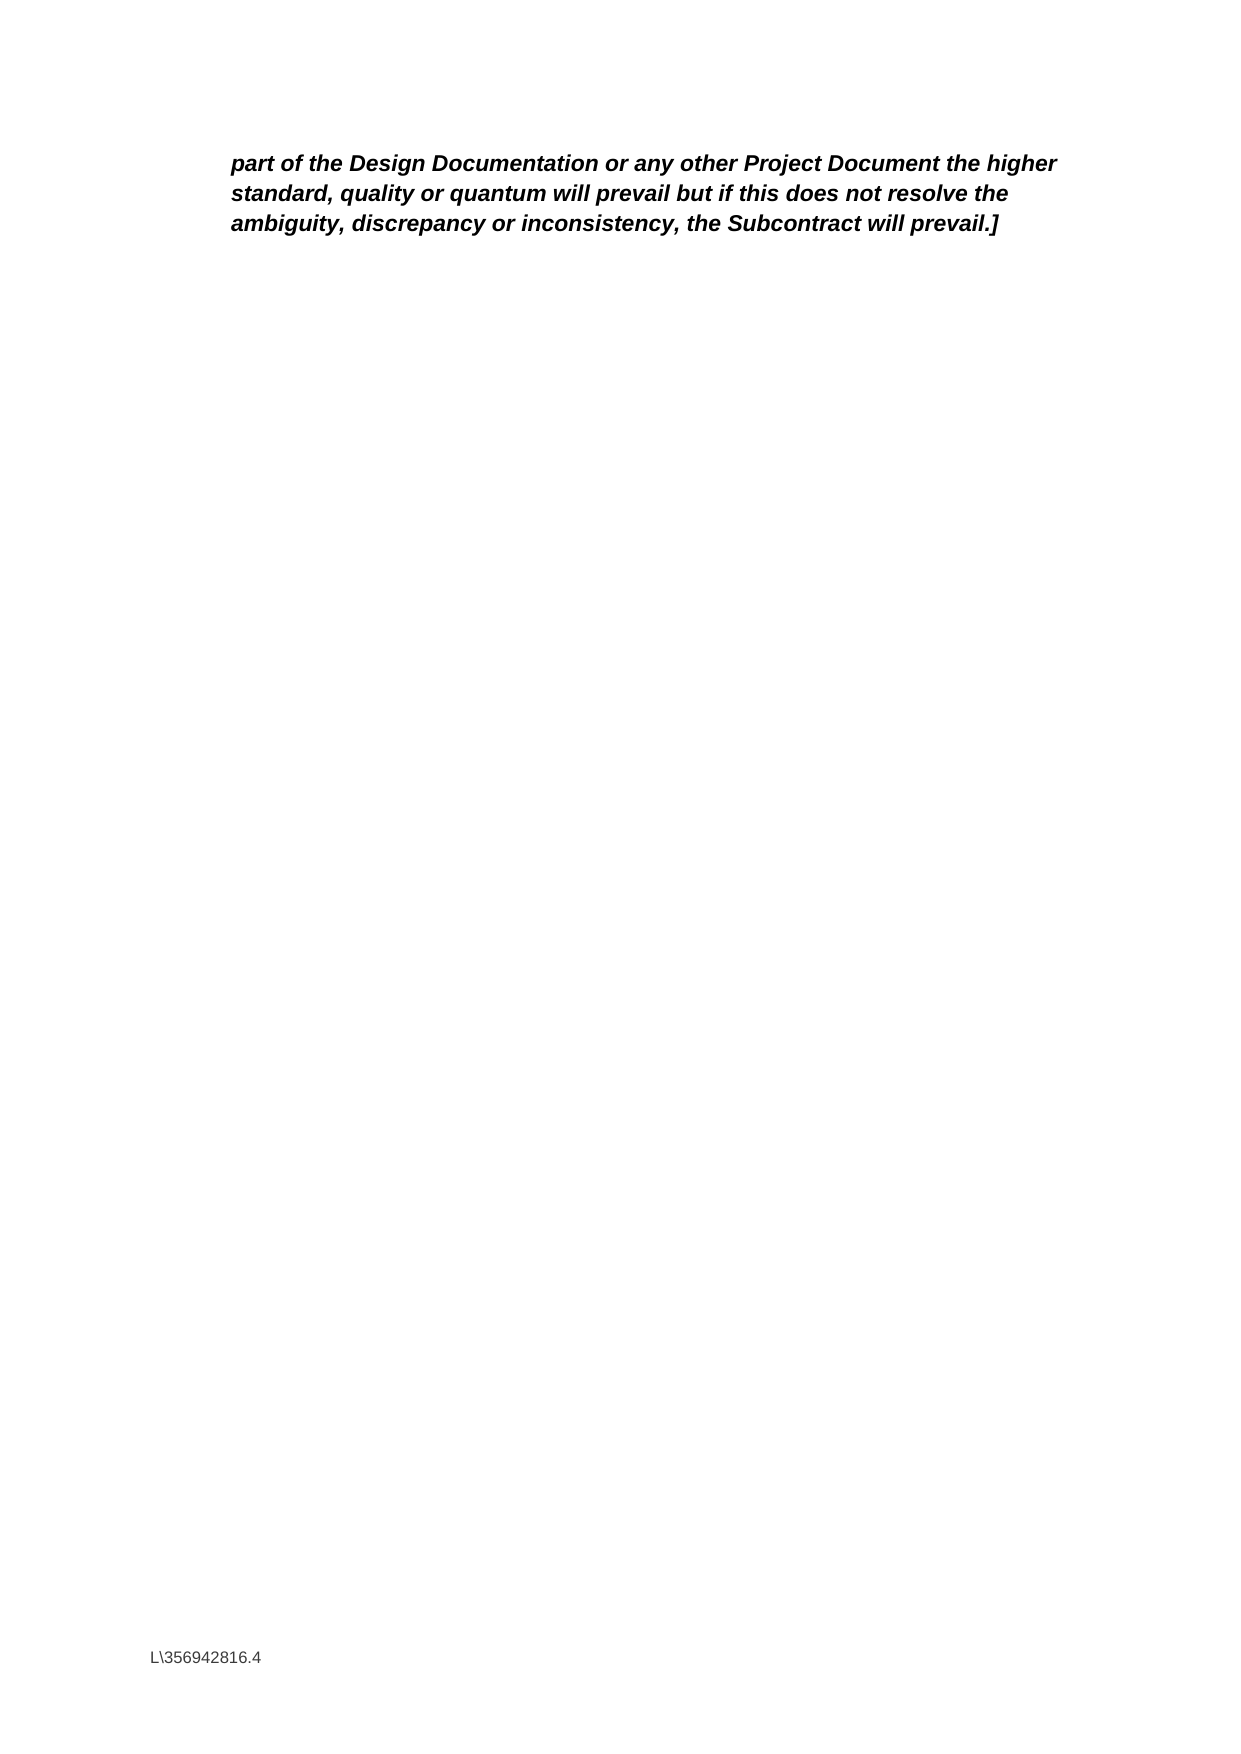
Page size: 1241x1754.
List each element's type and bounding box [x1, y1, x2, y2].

list [193, 150, 1090, 237]
